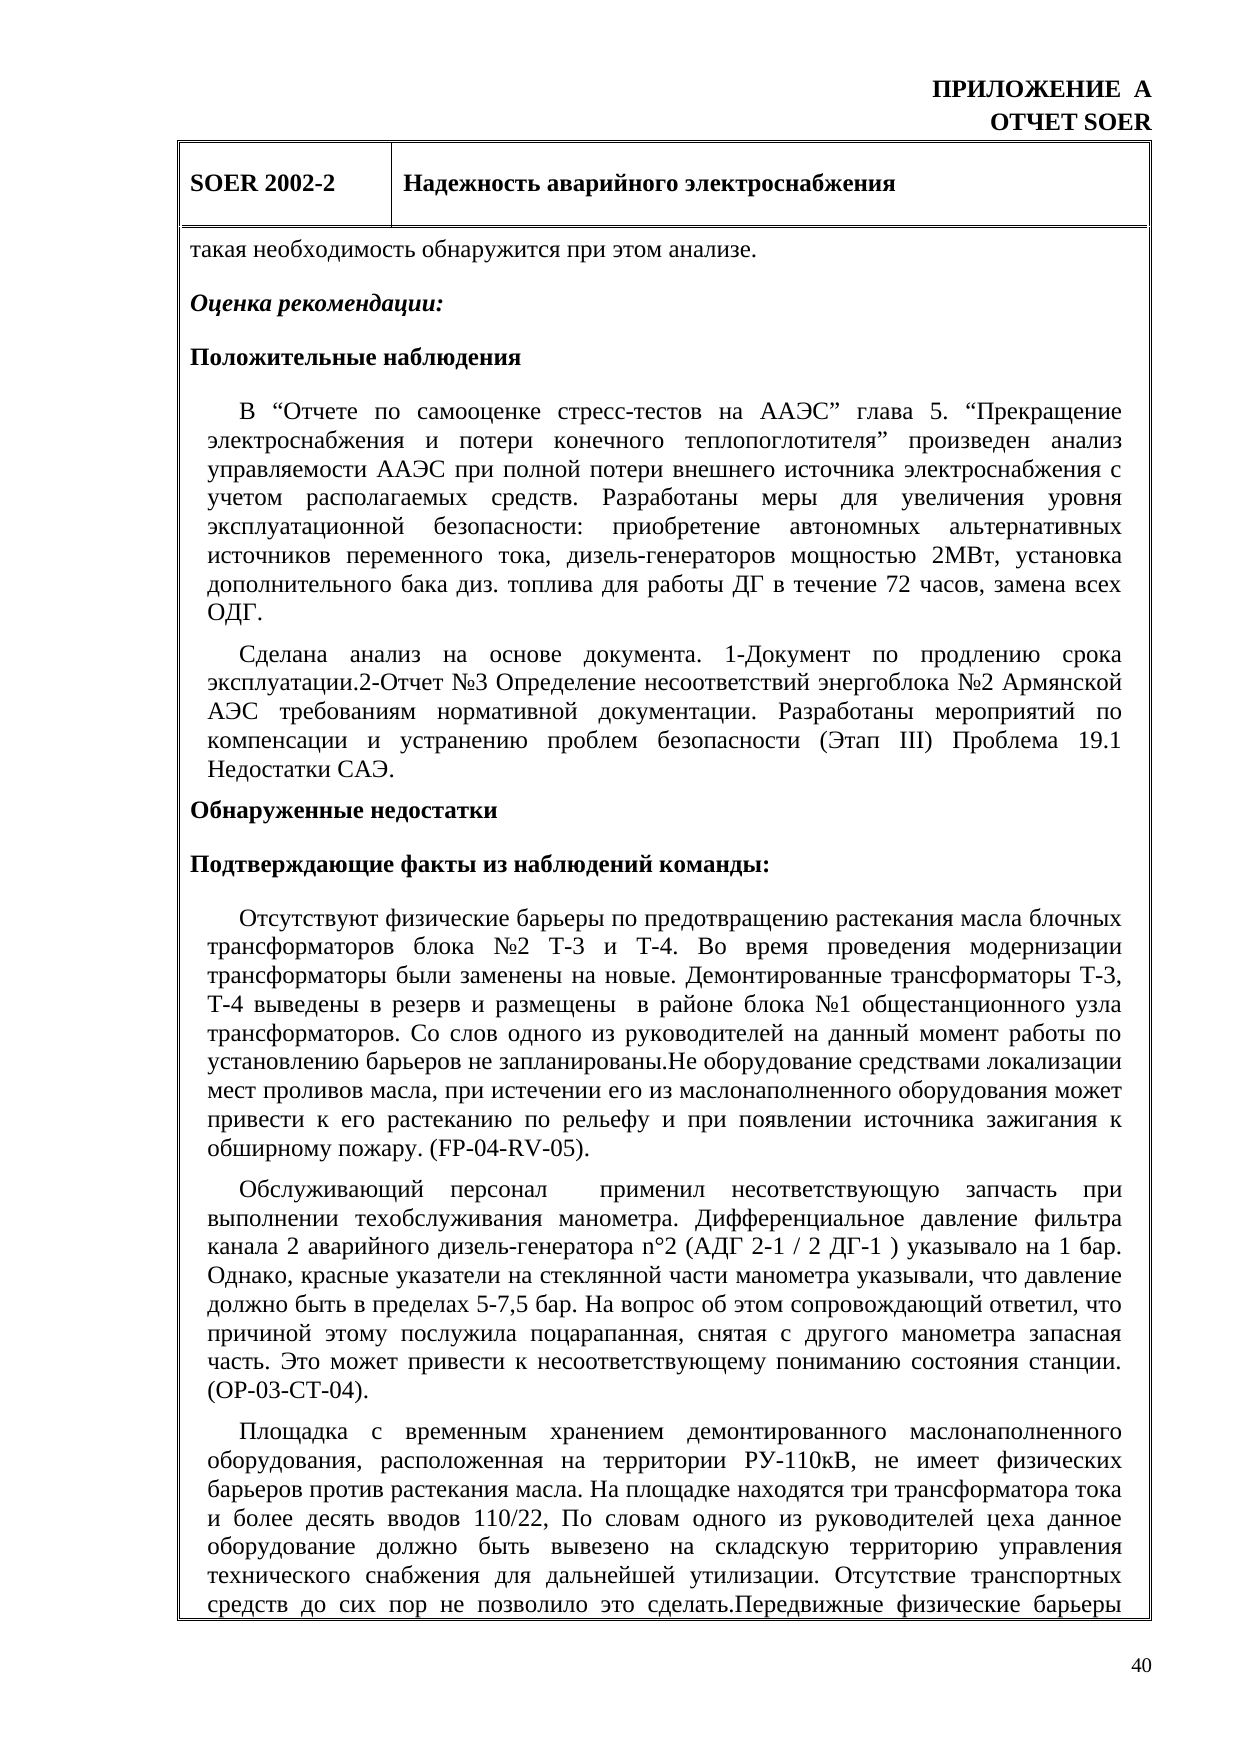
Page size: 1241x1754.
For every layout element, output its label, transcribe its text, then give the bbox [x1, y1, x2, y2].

table_header SOER 2002-2 [180, 143, 391, 225]
table_header Надежность аварийного электроснабжения [392, 143, 1149, 225]
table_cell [179, 225, 1150, 1618]
